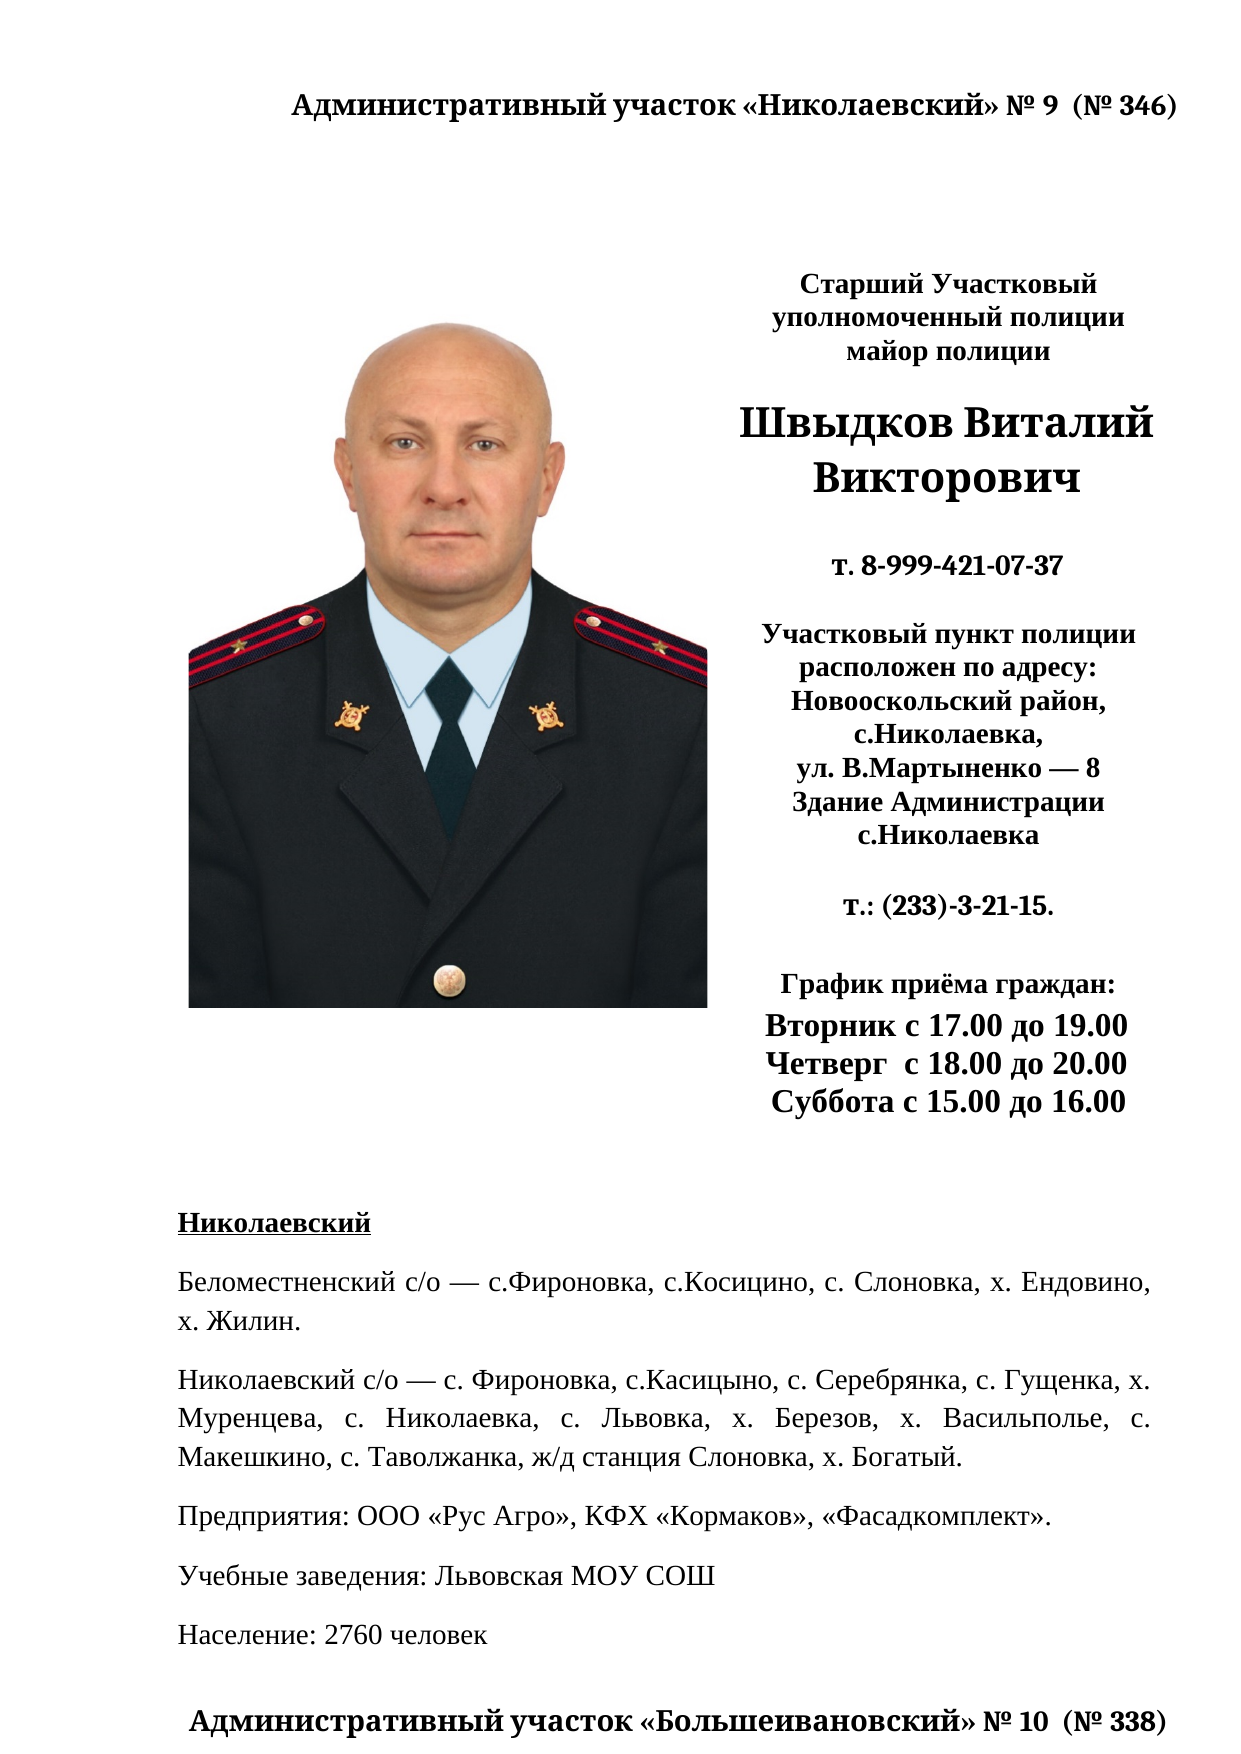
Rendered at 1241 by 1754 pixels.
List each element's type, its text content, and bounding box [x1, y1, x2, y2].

text Учебные заведения: Львовская МОУ СОШ [177, 1558, 1152, 1591]
table_header Административный участок «Николаевский» № 9 (№ 346) [177, 89, 1240, 174]
table_header [177, 228, 719, 1205]
table_header Старший Участковый уполномоченный полиции майор полиции Швыдков Виталий Викторович т. 8-999-421-07-37 Участковый пункт полиции расположен по адресу: Новооскольский район, с.Николаевка, ул. В.Мартыненко — 8 Здание Администрации с.Николаевка т.: (233)-3-21-15. График приёма граждан: Вторник с 17.00 до 19.00 Четверг с 18.00 до 20.00 Суббота с 15.00 до 16.00 [719, 228, 1174, 1205]
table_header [177, 1677, 1240, 1738]
text Николаевский с/о — с. Фироновка, с.Касицыно, с. Серебрянка, с. Гущенка, х. Муренцева, с. Николаевка, с. Львовка, х. Березов, х. Васильполье, с. Макешкино, с. Таволжанка, ж/д станция Слоновка, х. Богатый. [177, 1362, 1152, 1473]
text Предприятия: ООО «Рус Агро», КФХ «Кормаков», «Фасадкомплект». [177, 1498, 1152, 1532]
text Население: 2760 человек [177, 1617, 1152, 1651]
text Беломестненский с/о — с.Фироновка, с.Косицино, с. Слоновка, х. Ендовино, х. Жилин. [177, 1264, 1152, 1336]
text Николаевский [177, 1205, 1152, 1238]
picture [188, 227, 708, 1008]
